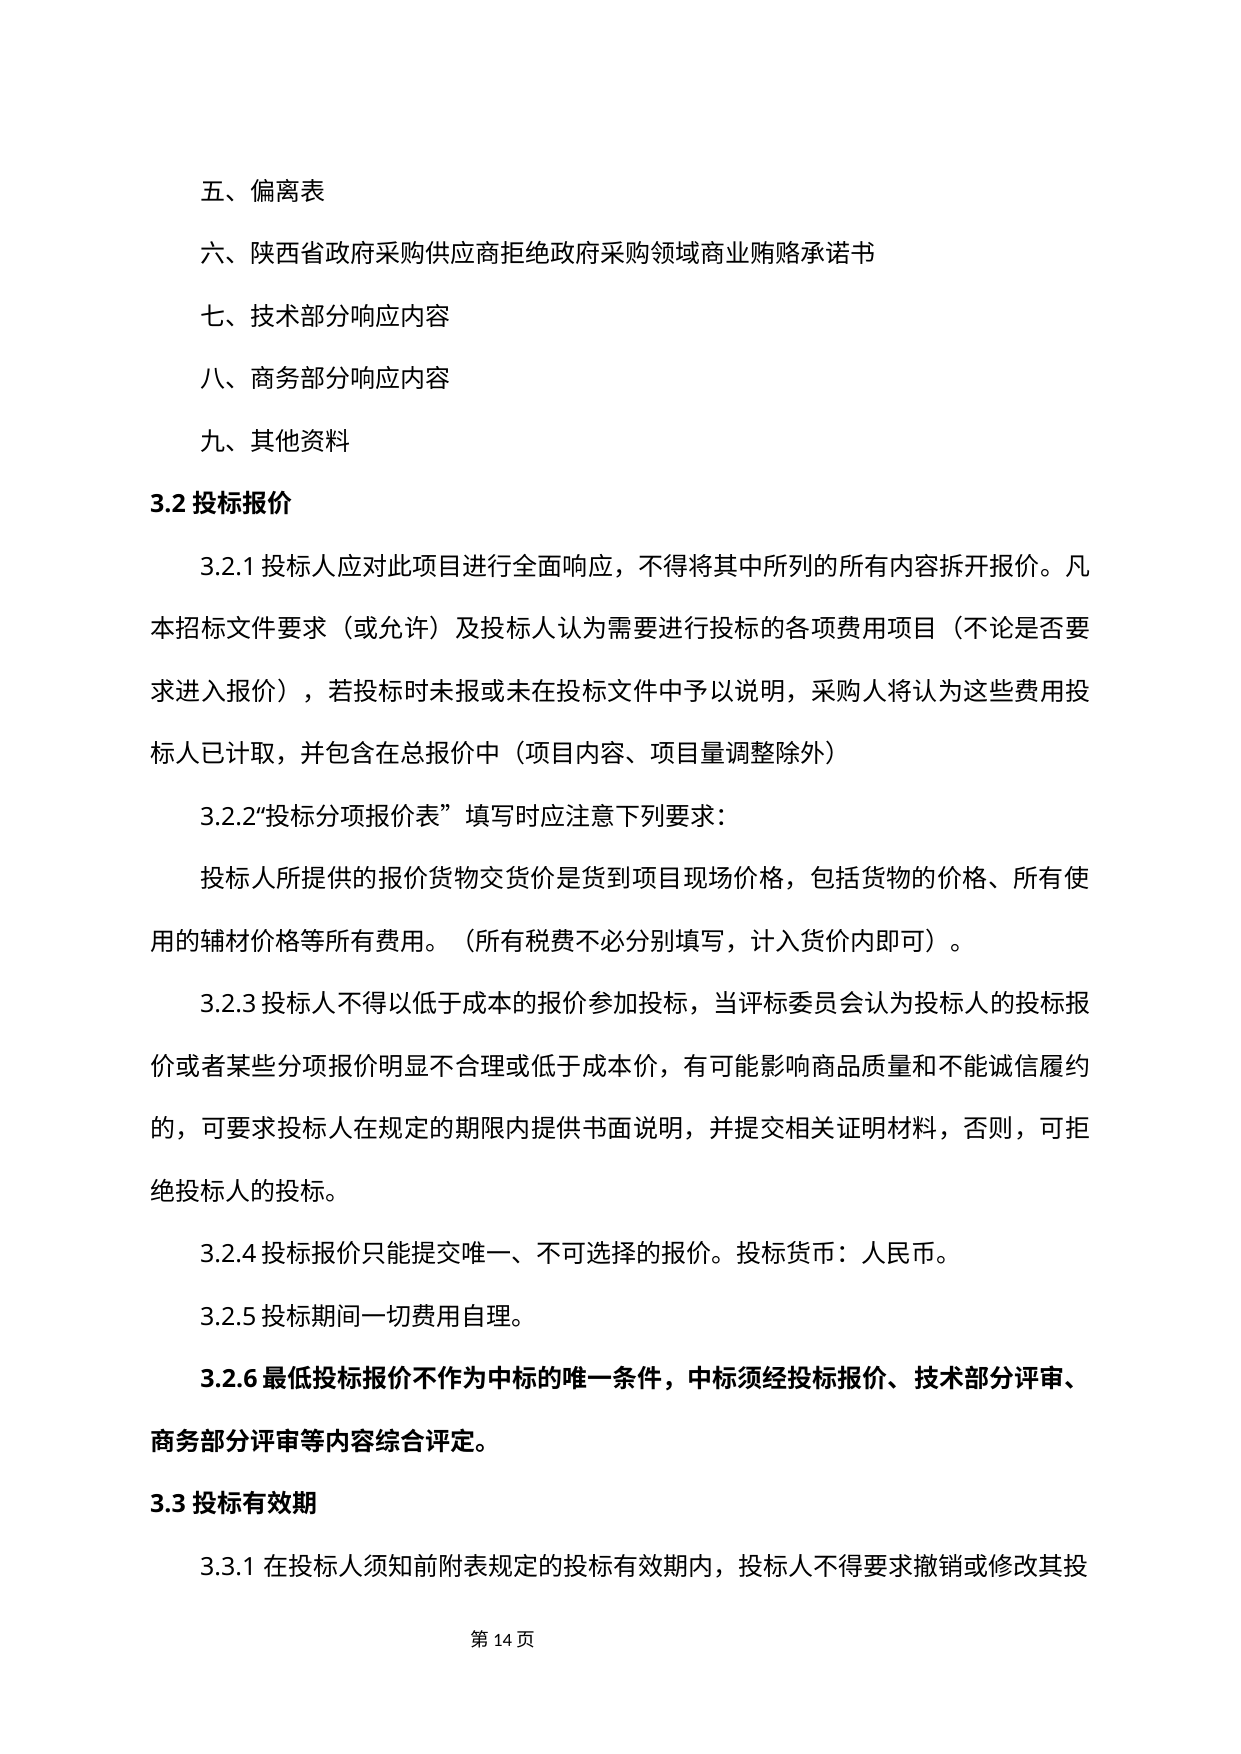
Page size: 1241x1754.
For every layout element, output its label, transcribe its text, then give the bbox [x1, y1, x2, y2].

text 3.2.4投标报价只能提交唯一、不可选择的报价。投标货币：人民币。 [150, 1212, 1090, 1275]
text 3.2.2“投标分项报价表”填写时应注意下列要求： [150, 775, 1090, 837]
subtitle 八、商务部分响应内容 [150, 337, 1090, 400]
subtitle 3.2 投标报价 [150, 462, 1090, 525]
text 3.2.5投标期间一切费用自理。 [150, 1275, 1090, 1337]
subtitle 九、其他资料 [150, 400, 1090, 462]
text 3.2.1投标人应对此项目进行全面响应，不得将其中所列的所有内容拆开报价。凡本招标文件要求（或允许）及投标人认为需要进行投标的各项费用项目（不论是否要求进入报价），若投标时未报或未在投标文件中予以说明，采购人将认为这些费用投标人已计取，并包含在总报价中（项目内容、项目量调整除外） [150, 525, 1090, 775]
text 3.2.3投标人不得以低于成本的报价参加投标，当评标委员会认为投标人的投标报价或者某些分项报价明显不合理或低于成本价，有可能影响商品质量和不能诚信履约的，可要求投标人在规定的期限内提供书面说明，并提交相关证明材料，否则，可拒绝投标人的投标。 [150, 962, 1090, 1212]
subtitle 五、偏离表 [150, 150, 1090, 212]
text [150, 1525, 1090, 1587]
subtitle 3.3 投标有效期 [150, 1462, 1090, 1525]
subtitle 六、陕西省政府采购供应商拒绝政府采购领域商业贿赂承诺书 [150, 212, 1090, 275]
text 3.2.6最低投标报价不作为中标的唯一条件，中标须经投标报价、技术部分评审、商务部分评审等内容综合评定。 [150, 1337, 1090, 1462]
subtitle 七、技术部分响应内容 [150, 275, 1090, 337]
text 投标人所提供的报价货物交货价是货到项目现场价格，包括货物的价格、所有使用的辅材价格等所有费用。（所有税费不必分别填写，计入货价内即可）。 [150, 837, 1090, 962]
